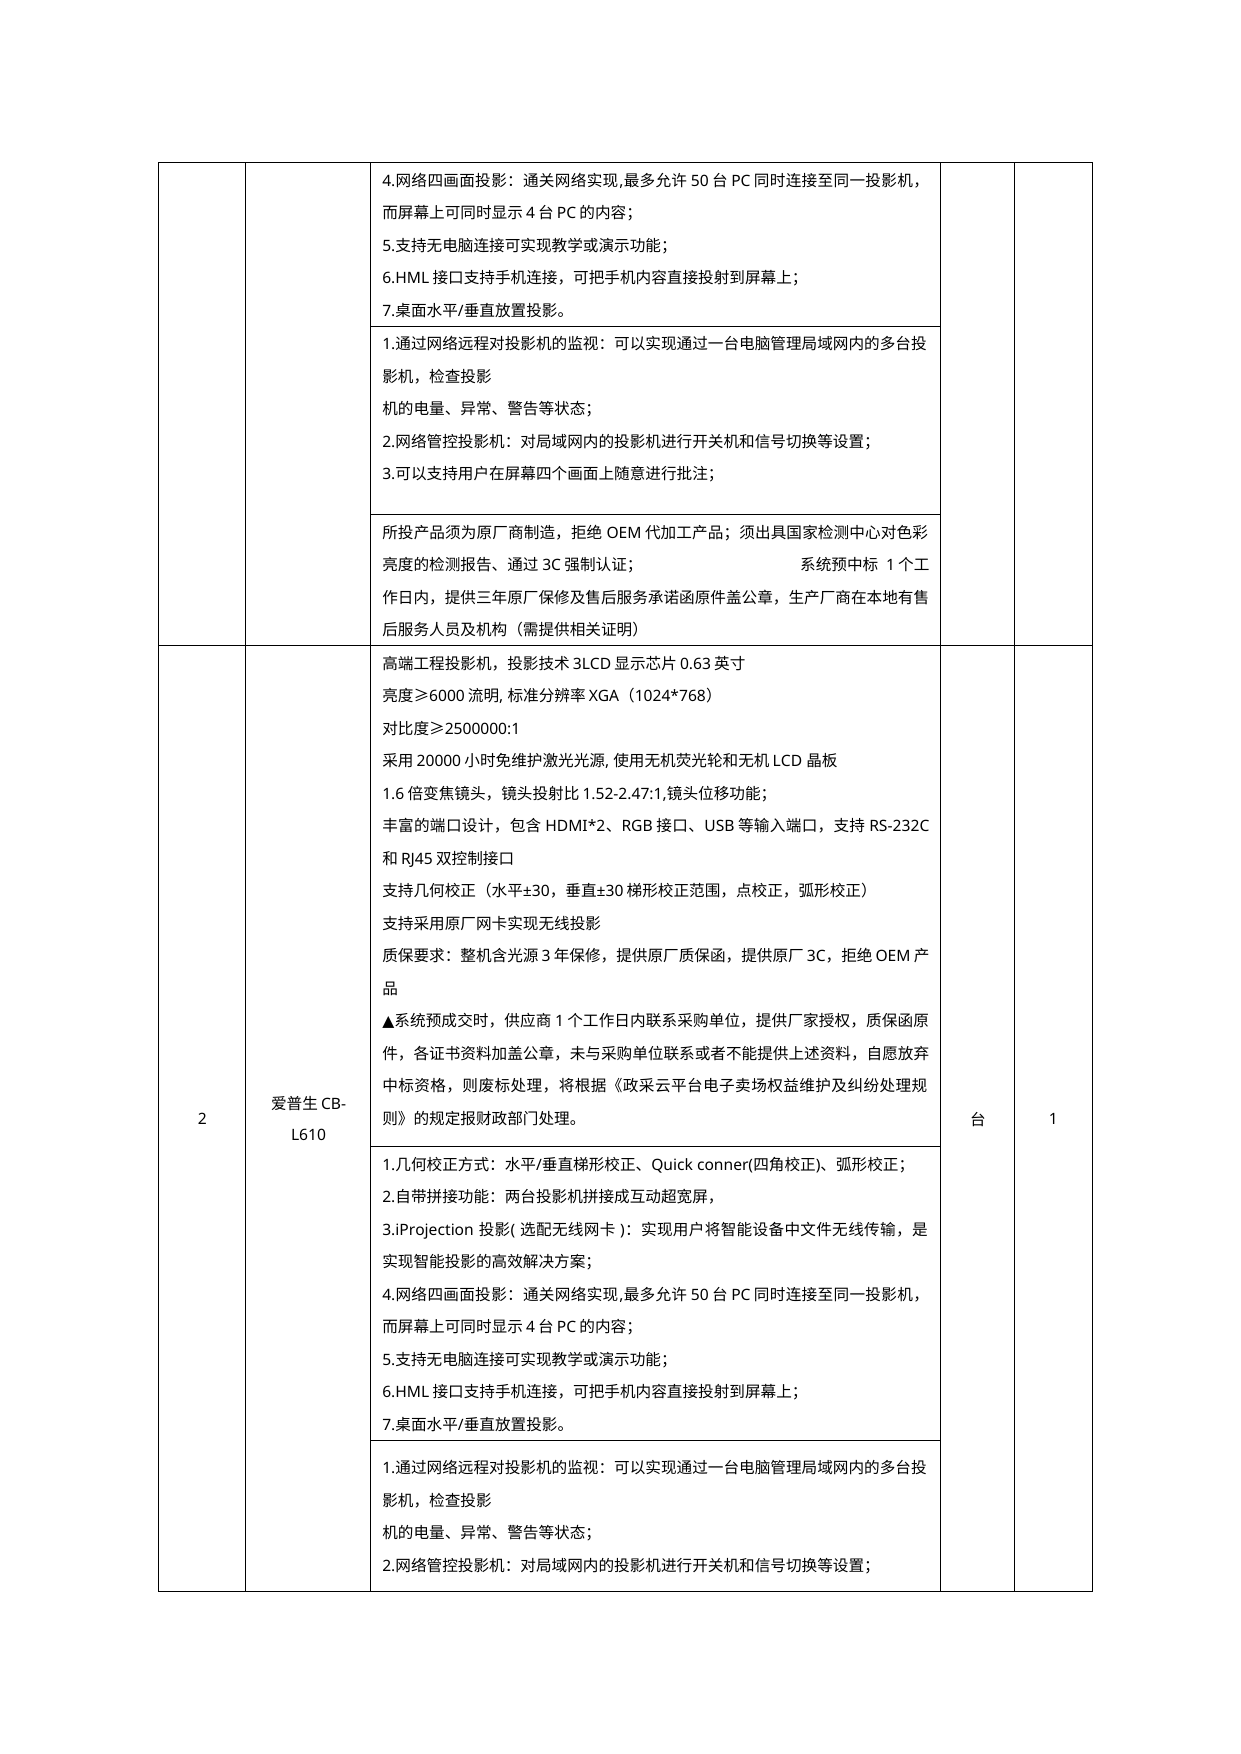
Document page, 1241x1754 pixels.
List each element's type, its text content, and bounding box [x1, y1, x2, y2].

table_cell 2 [159, 646, 245, 1591]
table_cell 1 [1015, 646, 1092, 1591]
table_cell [371, 163, 940, 326]
table_cell 所投产品须为原厂商制造，拒绝OEM代加工产品；须出具国家检测中心对色彩亮度的检测报告、通过3C强制认证； 系统预中标1个工作日内，提供三年原厂保修及售后服务承诺函原件盖公章，生产厂商在本地有售后服务人员及机构（需提供相关证明） [371, 515, 940, 645]
table_cell 1.通过网络远程对投影机的监视：可以实现通过一台电脑管理局域网内的多台投影机，检查投影 机的电量、异常、警告等状态； 2.网络管控投影机：对局域网内的投影机进行开关机和信号切换等设置； 3.可以支持用户在屏幕四个画面上随意进行批注； [371, 327, 940, 514]
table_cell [371, 1441, 940, 1591]
table_cell 台 [941, 646, 1014, 1591]
table_cell 爱普生CB-L610 [246, 646, 370, 1591]
table_cell 高端工程投影机，投影技术3LCD显示芯片0.63英寸 亮度≥6000流明, 标准分辨率XGA（1024*768） 对比度≥2500000:1 采用20000小时免维护激光光源, 使用无机荧光轮和无机LCD 晶板 1.6倍变焦镜头，镜头投射比1.52-2.47:1,镜头位移功能； 丰富的端口设计，包含HDMI*2、RGB接口、USB等输入端口，支持RS-232C和RJ45双控制接口 支持几何校正（水平±30，垂直±30梯形校正范围，点校正，弧形校正） 支持采用原厂网卡实现无线投影 质保要求：整机含光源3年保修，提供原厂质保函，提供原厂3C，拒绝OEM产品 ▲系统预成交时，供应商1个工作日内联系采购单位，提供厂家授权，质保函原件，各证书资料加盖公章，未与采购单位联系或者不能提供上述资料，自愿放弃中标资格，则废标处理，将根据《政采云平台电子卖场权益维护及纠纷处理规则》的规定报财政部门处理。 [371, 646, 940, 1146]
